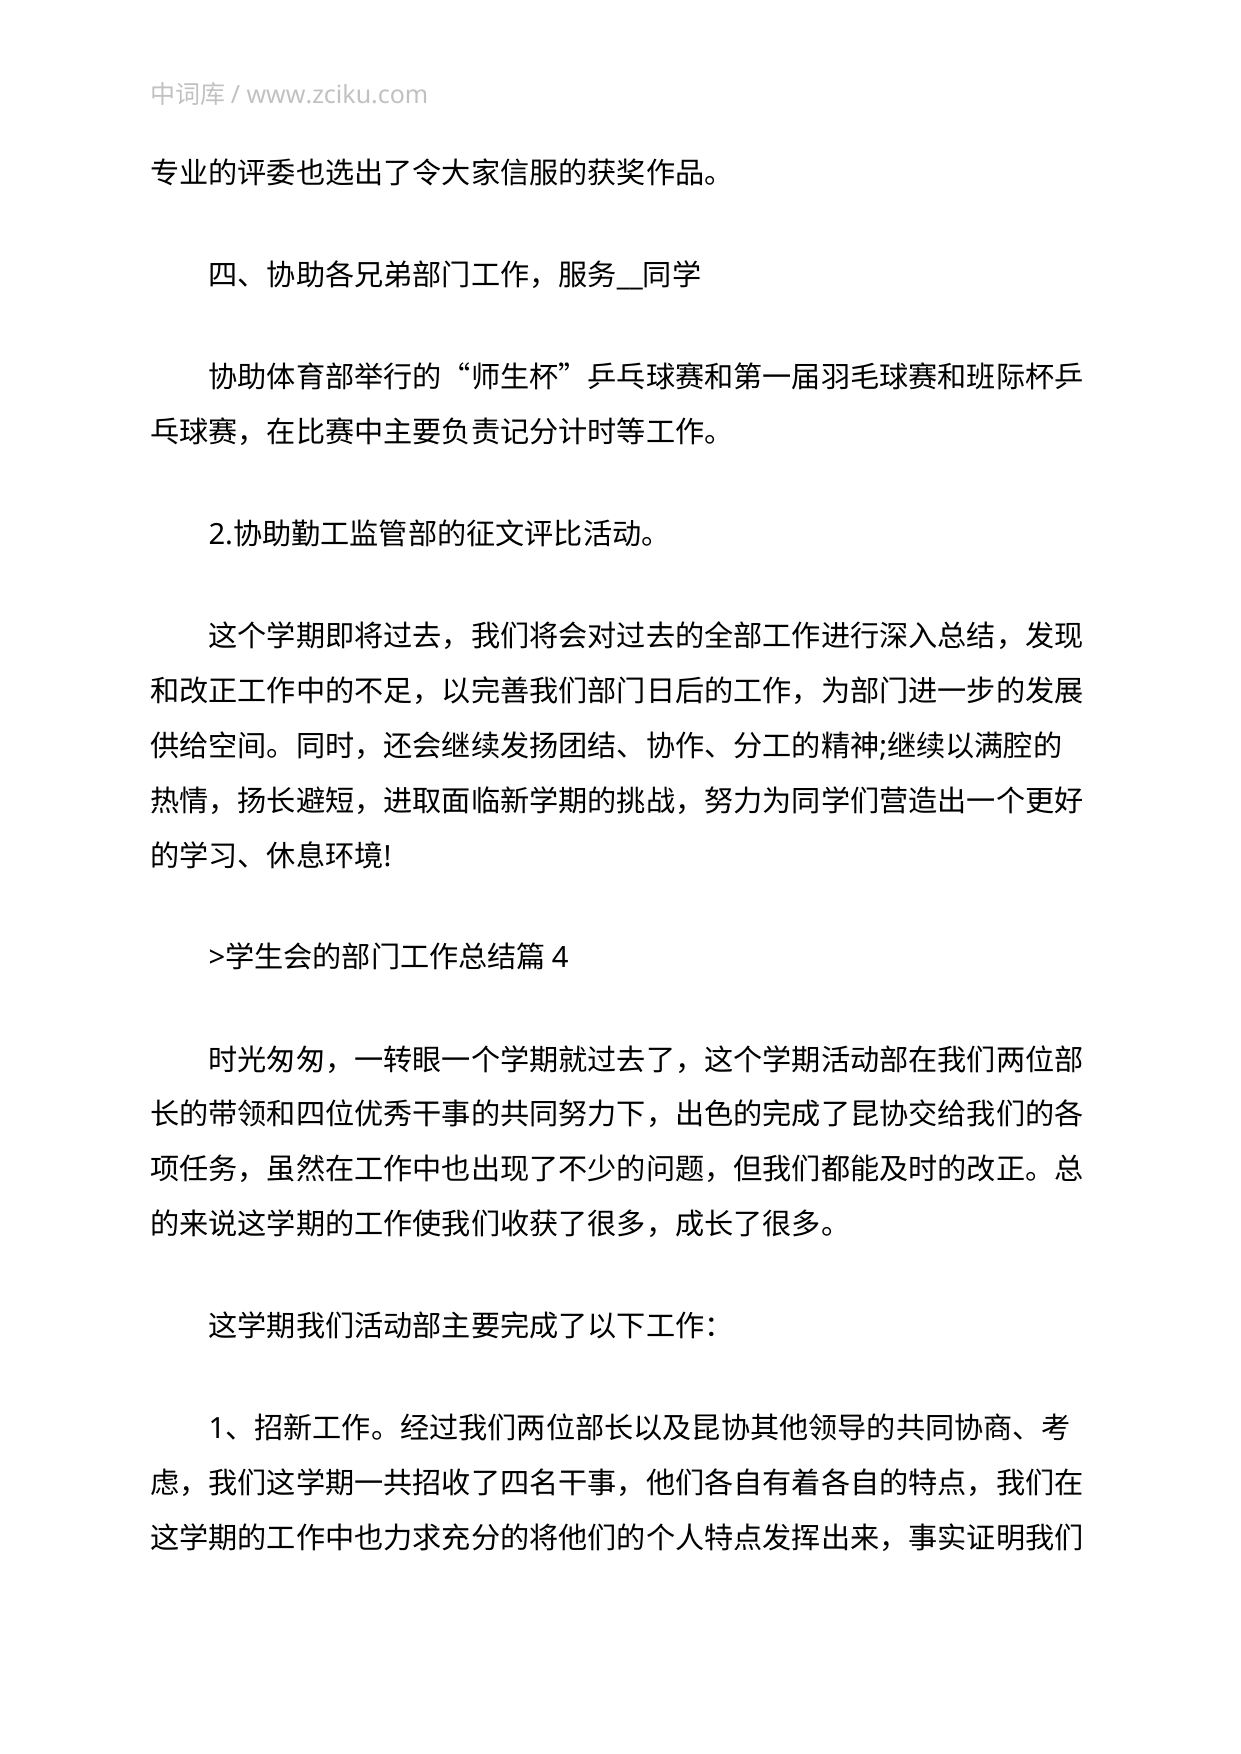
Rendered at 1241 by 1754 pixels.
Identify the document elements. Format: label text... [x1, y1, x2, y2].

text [150, 150, 1090, 192]
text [150, 1404, 1090, 1556]
text 这个学期即将过去，我们将会对过去的全部工作进行深入总结，发现和改正工作中的不足，以完善我们部门日后的工作，为部门进一步的发展供给空间。同时，还会继续发扬团结、协作、分工的精神;继续以满腔的热情，扬长避短，进取面临新学期的挑战，努力为同学们营造出一个更好的学习、休息环境! [150, 612, 1090, 874]
text >学生会的部门工作总结篇4 [150, 934, 1090, 976]
text 四、协助各兄弟部门工作，服务__同学 [150, 252, 1090, 294]
text 2.协助勤工监管部的征文评比活动。 [150, 510, 1090, 553]
text 协助体育部举行的“师生杯”乒乓球赛和第一届羽毛球赛和班际杯乒乓球赛，在比赛中主要负责记分计时等工作。 [150, 354, 1090, 451]
text 这学期我们活动部主要完成了以下工作： [150, 1302, 1090, 1345]
text 时光匆匆，一转眼一个学期就过去了，这个学期活动部在我们两位部长的带领和四位优秀干事的共同努力下，出色的完成了昆协交给我们的各项任务，虽然在工作中也出现了不少的问题，但我们都能及时的改正。总的来说这学期的工作使我们收获了很多，成长了很多。 [150, 1036, 1090, 1243]
